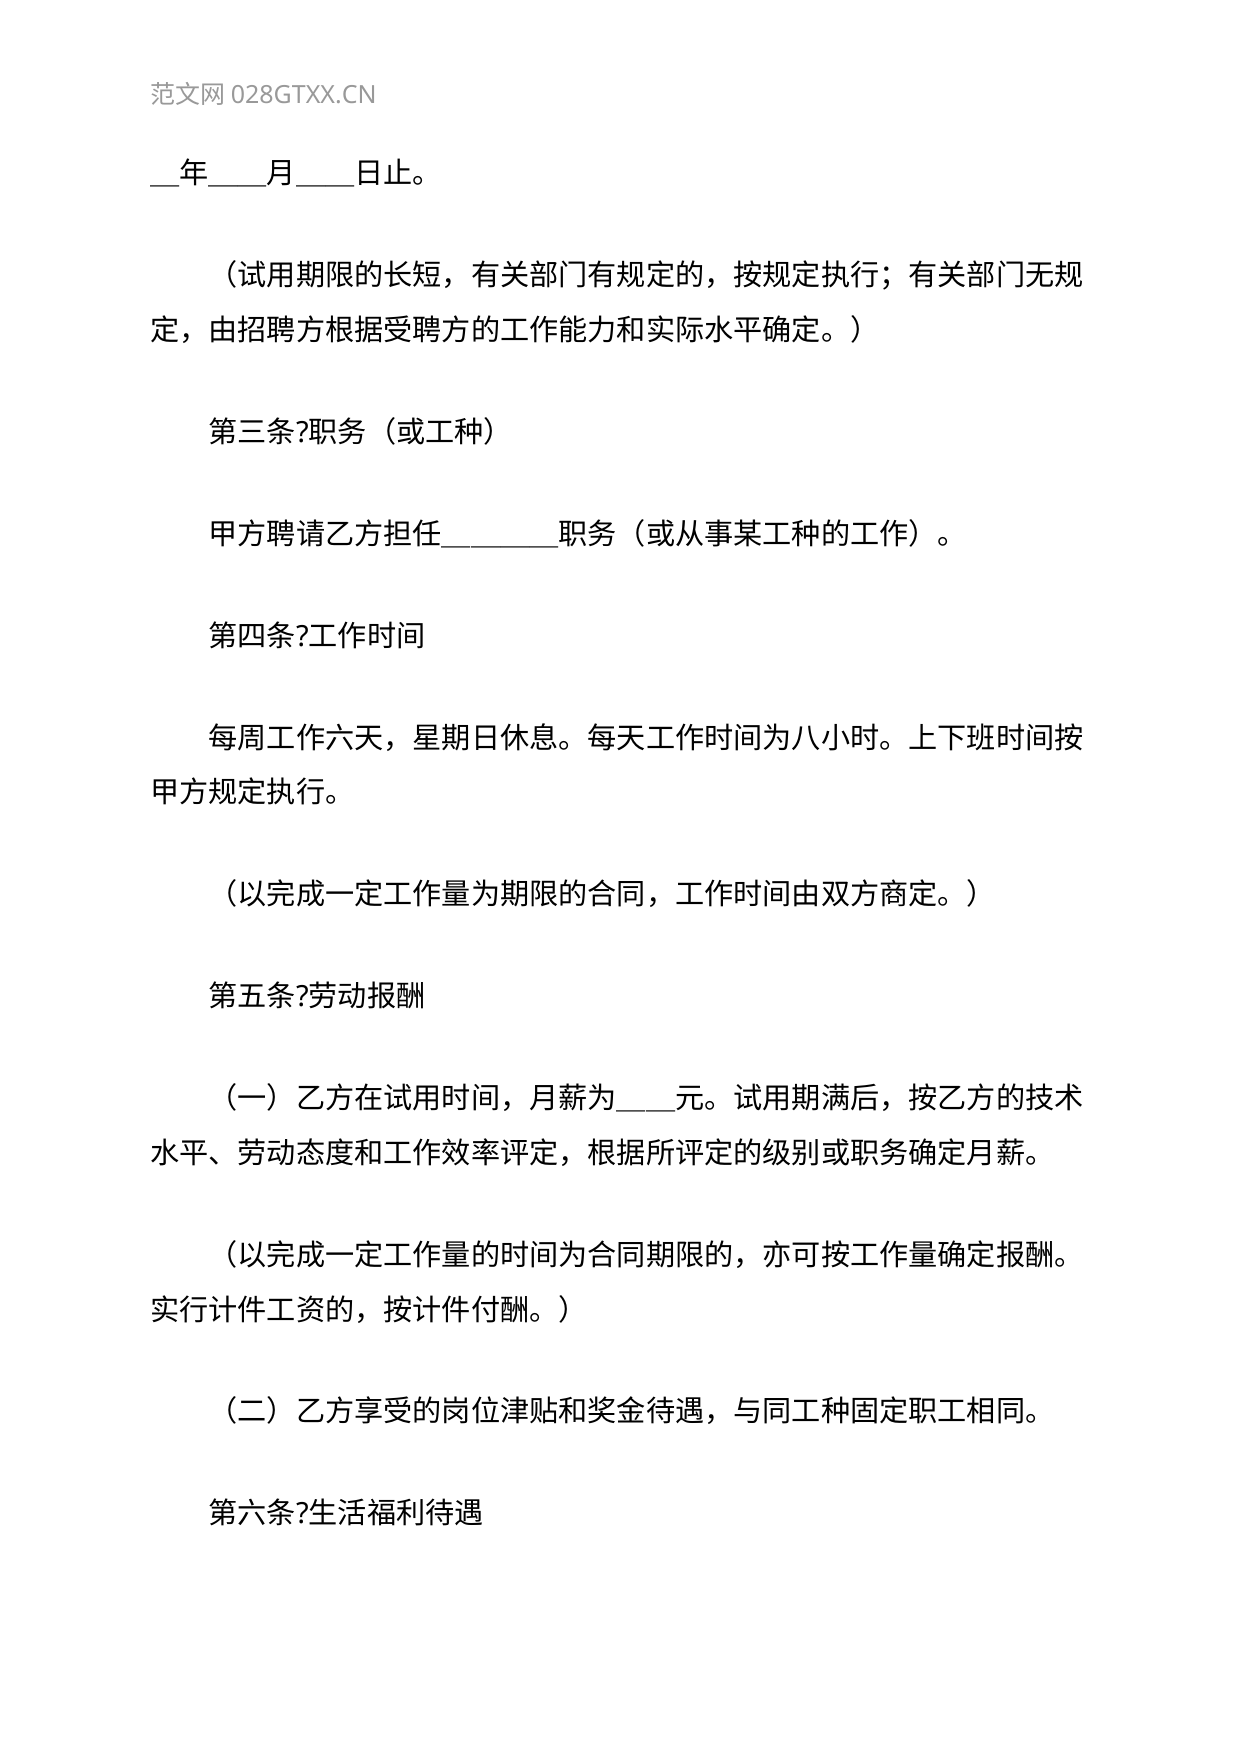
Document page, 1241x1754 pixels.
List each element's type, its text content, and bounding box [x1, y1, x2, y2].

text （试用期限的长短，有关部门有规定的，按规定执行；有关部门无规定，由招聘方根据受聘方的工作能力和实际水平确定。） [150, 252, 1090, 349]
text 第三条?职务（或工种） [150, 408, 1090, 451]
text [150, 150, 1090, 192]
text （以完成一定工作量为期限的合同，工作时间由双方商定。） [150, 871, 1090, 913]
text 第六条?生活福利待遇 [150, 1490, 1090, 1532]
text （一）乙方在试用时间，月薪为＿＿元。试用期满后，按乙方的技术水平、劳动态度和工作效率评定，根据所评定的级别或职务确定月薪。 [150, 1074, 1090, 1172]
text （以完成一定工作量的时间为合同期限的，亦可按工作量确定报酬。实行计件工资的，按计件付酬。） [150, 1231, 1090, 1328]
text 每周工作六天，星期日休息。每天工作时间为八小时。上下班时间按甲方规定执行。 [150, 714, 1090, 811]
text （二）乙方享受的岗位津贴和奖金待遇，与同工种固定职工相同。 [150, 1388, 1090, 1430]
text 第五条?劳动报酬 [150, 973, 1090, 1015]
text 第四条?工作时间 [150, 612, 1090, 654]
text 甲方聘请乙方担任＿＿＿＿职务（或从事某工种的工作）。 [150, 510, 1090, 553]
